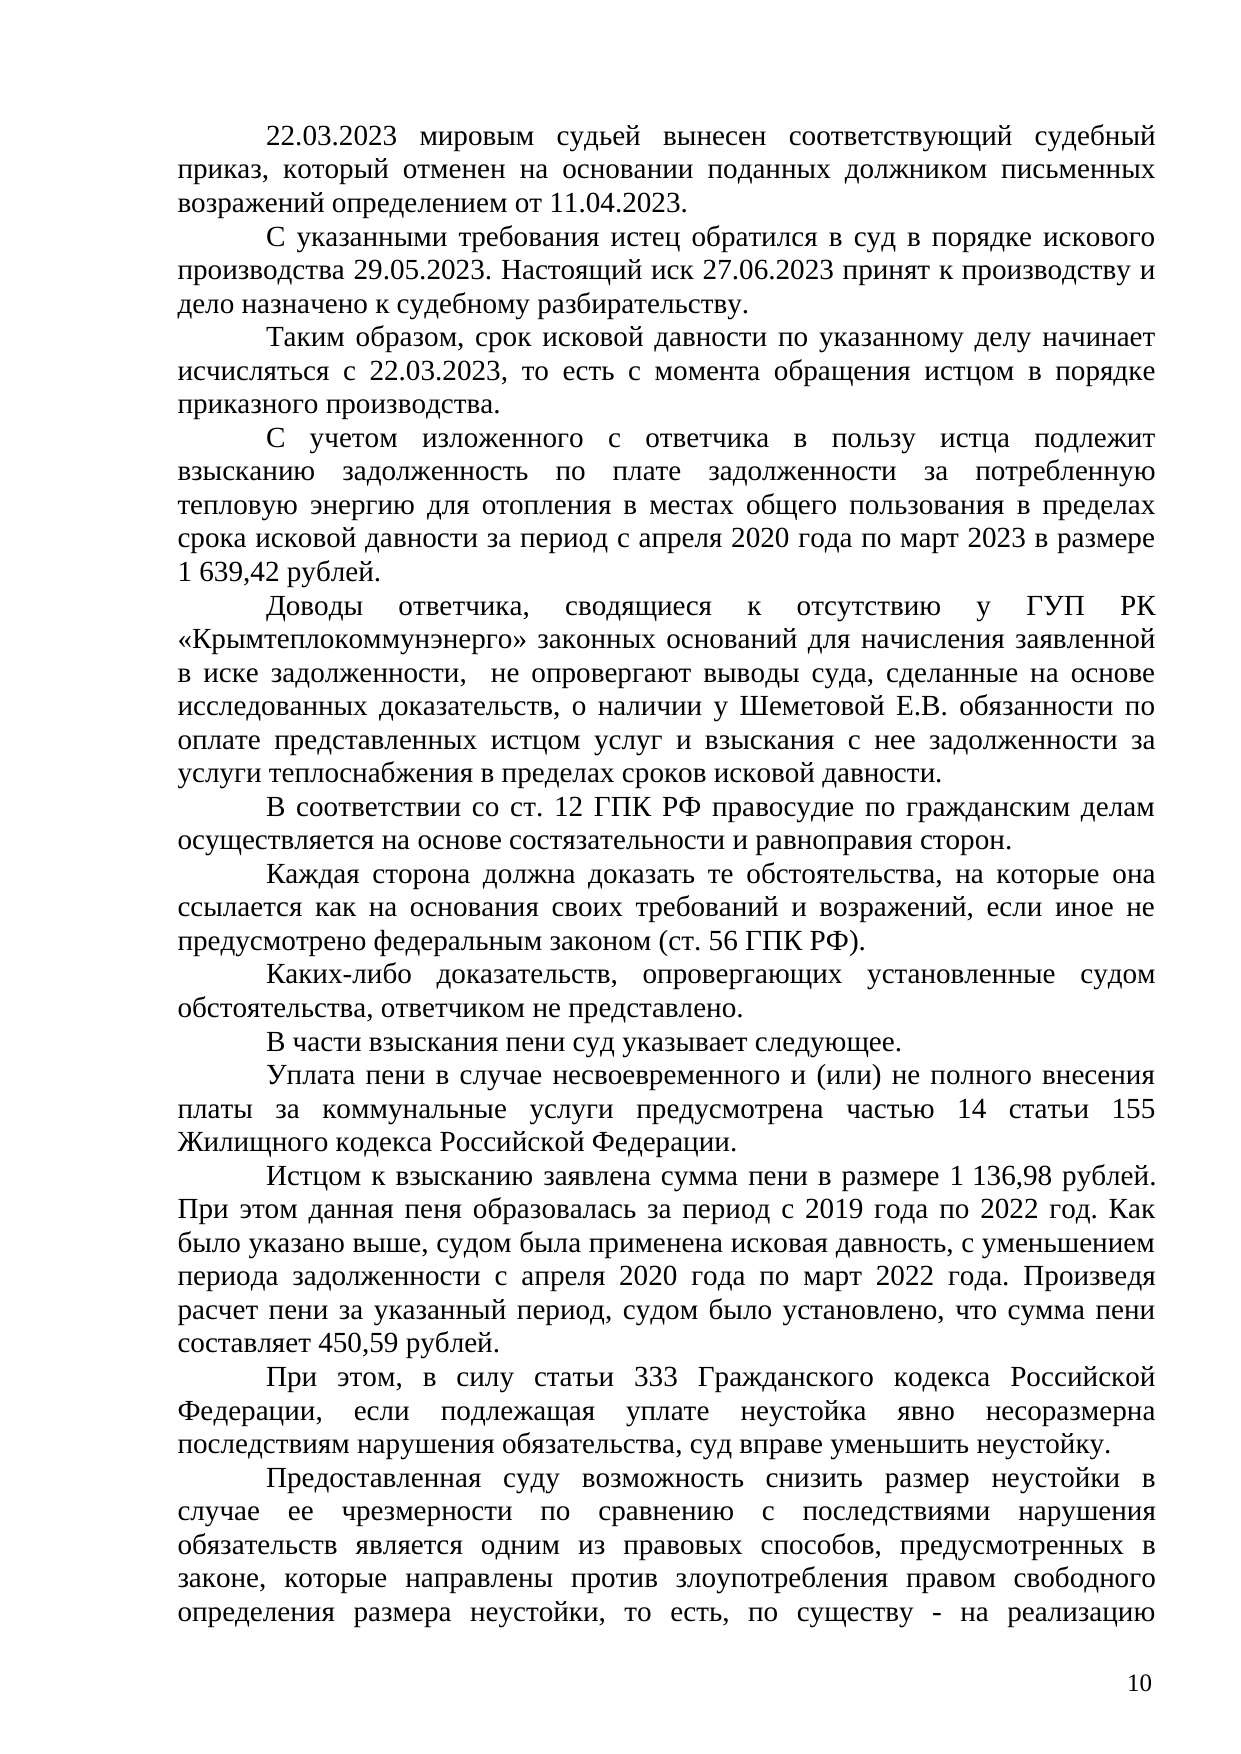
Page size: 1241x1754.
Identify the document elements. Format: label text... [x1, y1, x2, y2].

text Каких-либо доказательств, опровергающих установленные судом обстоятельства, ответчиком не представлено. [177, 957, 1156, 1024]
text В части взыскания пени суд указывает следующее. [177, 1024, 1156, 1057]
text Таким образом, срок исковой давности по указанному делу начинает исчисляться с 22.03.2023, то есть с момента обращения истцом в порядке приказного производства. [177, 319, 1156, 420]
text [177, 1460, 1156, 1627]
text 22.03.2023 мировым судьей вынесен соответствующий судебный приказ, который отменен на основании поданных должником письменных возражений определением от 11.04.2023. [177, 118, 1156, 219]
text Уплата пени в случае несвоевременного и (или) не полного внесения платы за коммунальные услуги предусмотрена частью 14 статьи 155 Жилищного кодекса Российской Федерации. [177, 1057, 1156, 1158]
text С учетом изложенного с ответчика в пользу истца подлежит взысканию задолженность по плате задолженности за потребленную тепловую энергию для отопления в местах общего пользования в пределах срока исковой давности за период с апреля 2020 года по март 2023 в размере 1 639,42 рублей. [177, 420, 1156, 588]
text Истцом к взысканию заявлена сумма пени в размере 1 136,98 рублей. При этом данная пеня образовалась за период с 2019 года по 2022 год. Как было указано выше, судом была применена исковая давность, с уменьшением периода задолженности с апреля 2020 года по март 2022 года. Произведя расчет пени за указанный период, судом было установлено, что сумма пени составляет 450,59 рублей. [177, 1158, 1156, 1359]
text С указанными требования истец обратился в суд в порядке искового производства 29.05.2023. Настоящий иск 27.06.2023 принят к производству и дело назначено к судебному разбирательству. [177, 219, 1156, 319]
text Доводы ответчика, сводящиеся к отсутствию у ГУП РК «Крымтеплокоммунэнерго» законных оснований для начисления заявленной в иске задолженности, не опровергают выводы суда, сделанные на основе исследованных доказательств, о наличии у Шеметовой Е.В. обязанности по оплате представленных истцом услуг и взыскания с нее задолженности за услуги теплоснабжения в пределах сроков исковой давности. [177, 588, 1156, 789]
text При этом, в силу статьи 333 Гражданского кодекса Российской Федерации, если подлежащая уплате неустойка явно несоразмерна последствиям нарушения обязательства, суд вправе уменьшить неустойку. [177, 1359, 1156, 1460]
text В соответствии со ст. 12 ГПК РФ правосудие по гражданским делам осуществляется на основе состязательности и равноправия сторон. [177, 789, 1156, 856]
text Каждая сторона должна доказать те обстоятельства, на которые она ссылается как на основания своих требований и возражений, если иное не предусмотрено федеральным законом (ст. 56 ГПК РФ). [177, 856, 1156, 957]
